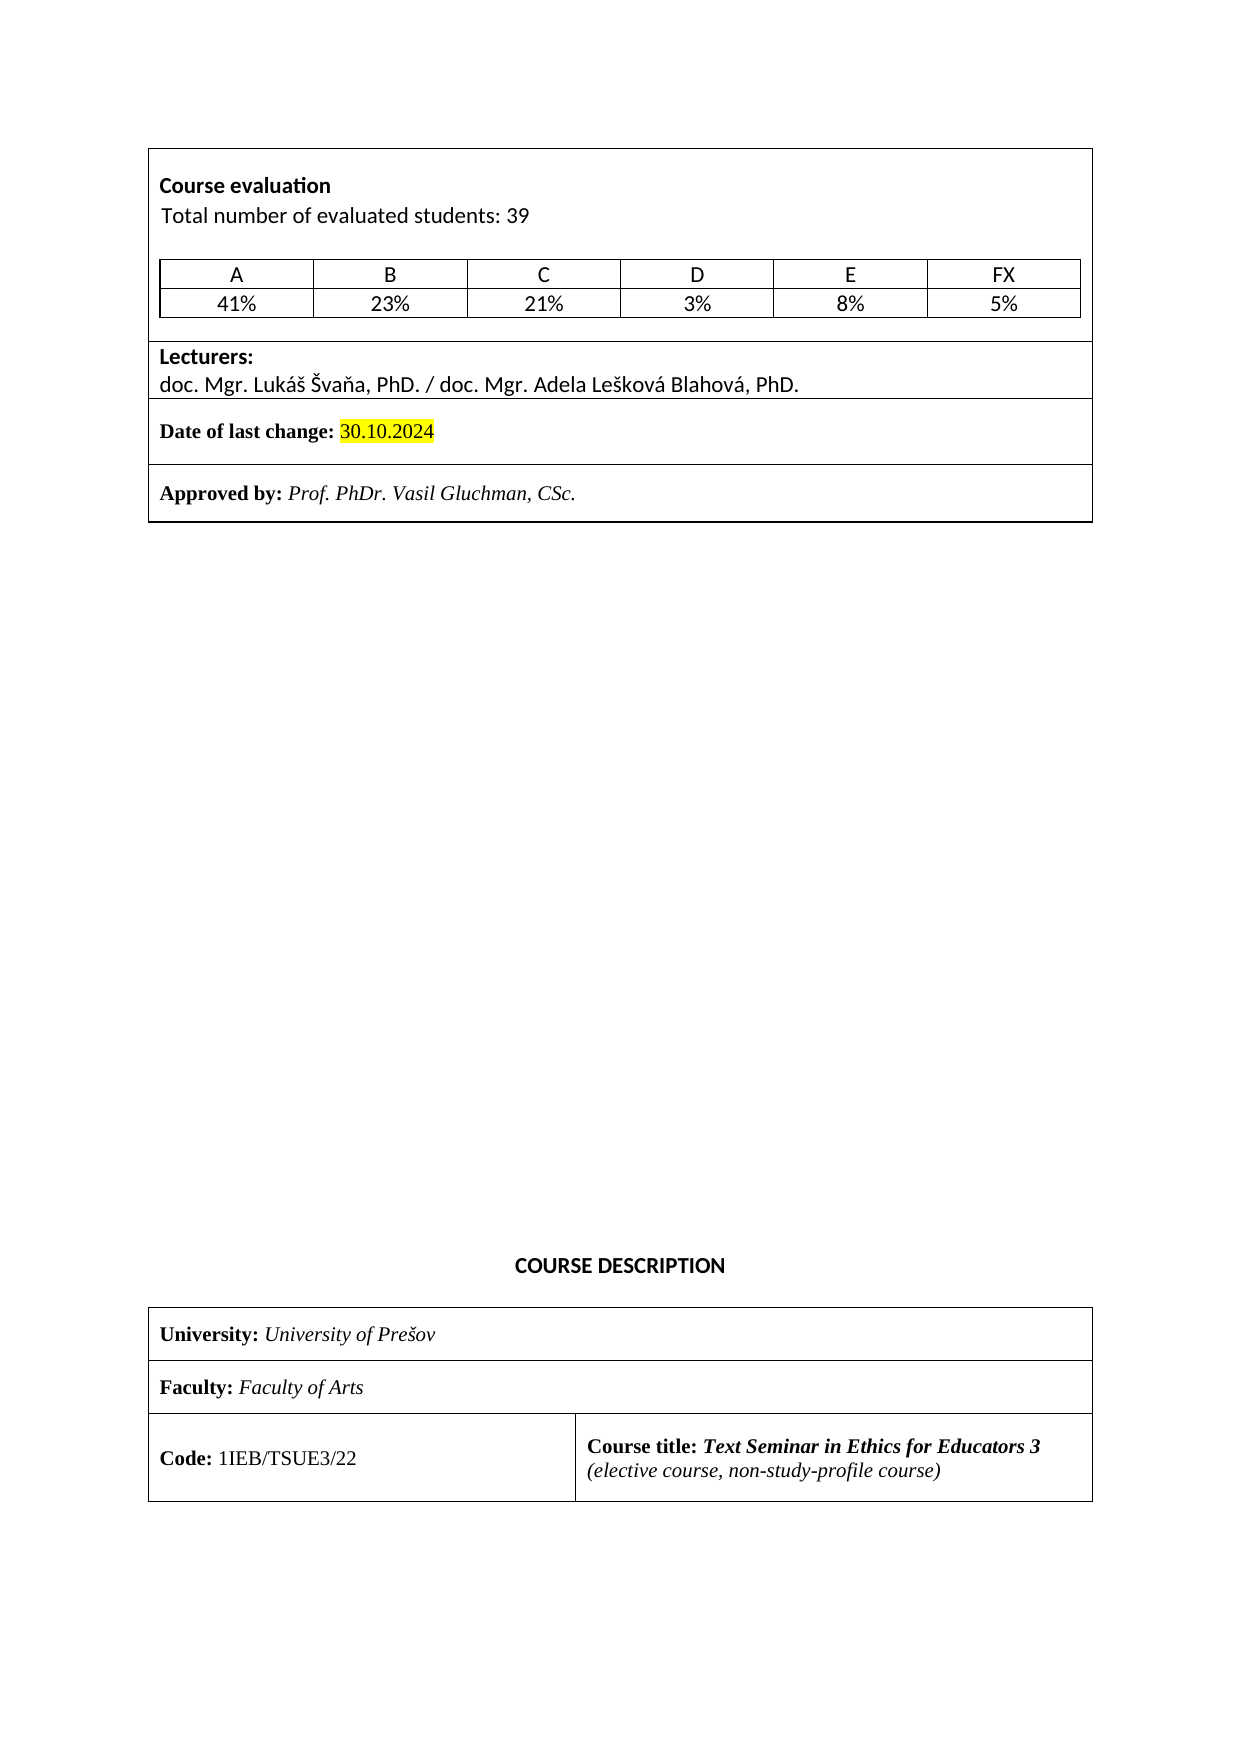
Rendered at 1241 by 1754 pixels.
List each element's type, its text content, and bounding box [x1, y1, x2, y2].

table_cell Code: 1IEB/TSUE3/22 [149, 1414, 575, 1501]
table_cell Lecturers: doc. Mgr. Lukáš Švaňa, PhD. / doc. Mgr. Adela Lešková Blahová, PhD. [149, 342, 1092, 398]
table_header University: University of Prešov [149, 1308, 1092, 1360]
table_cell Date of last change: 30.10.2024 [149, 399, 1092, 464]
text COURSE DESCRIPTION [148, 1251, 1093, 1279]
table_cell Approved by: Prof. PhDr. Vasil Gluchman, CSc. [149, 465, 1092, 521]
table_cell Faculty: [149, 1361, 1092, 1413]
table_cell Course title: Text Seminar in Ethics for Educators 3 (elective course, non-study-profile course) [576, 1414, 1092, 1501]
table_cell Course evaluation [149, 149, 1092, 341]
